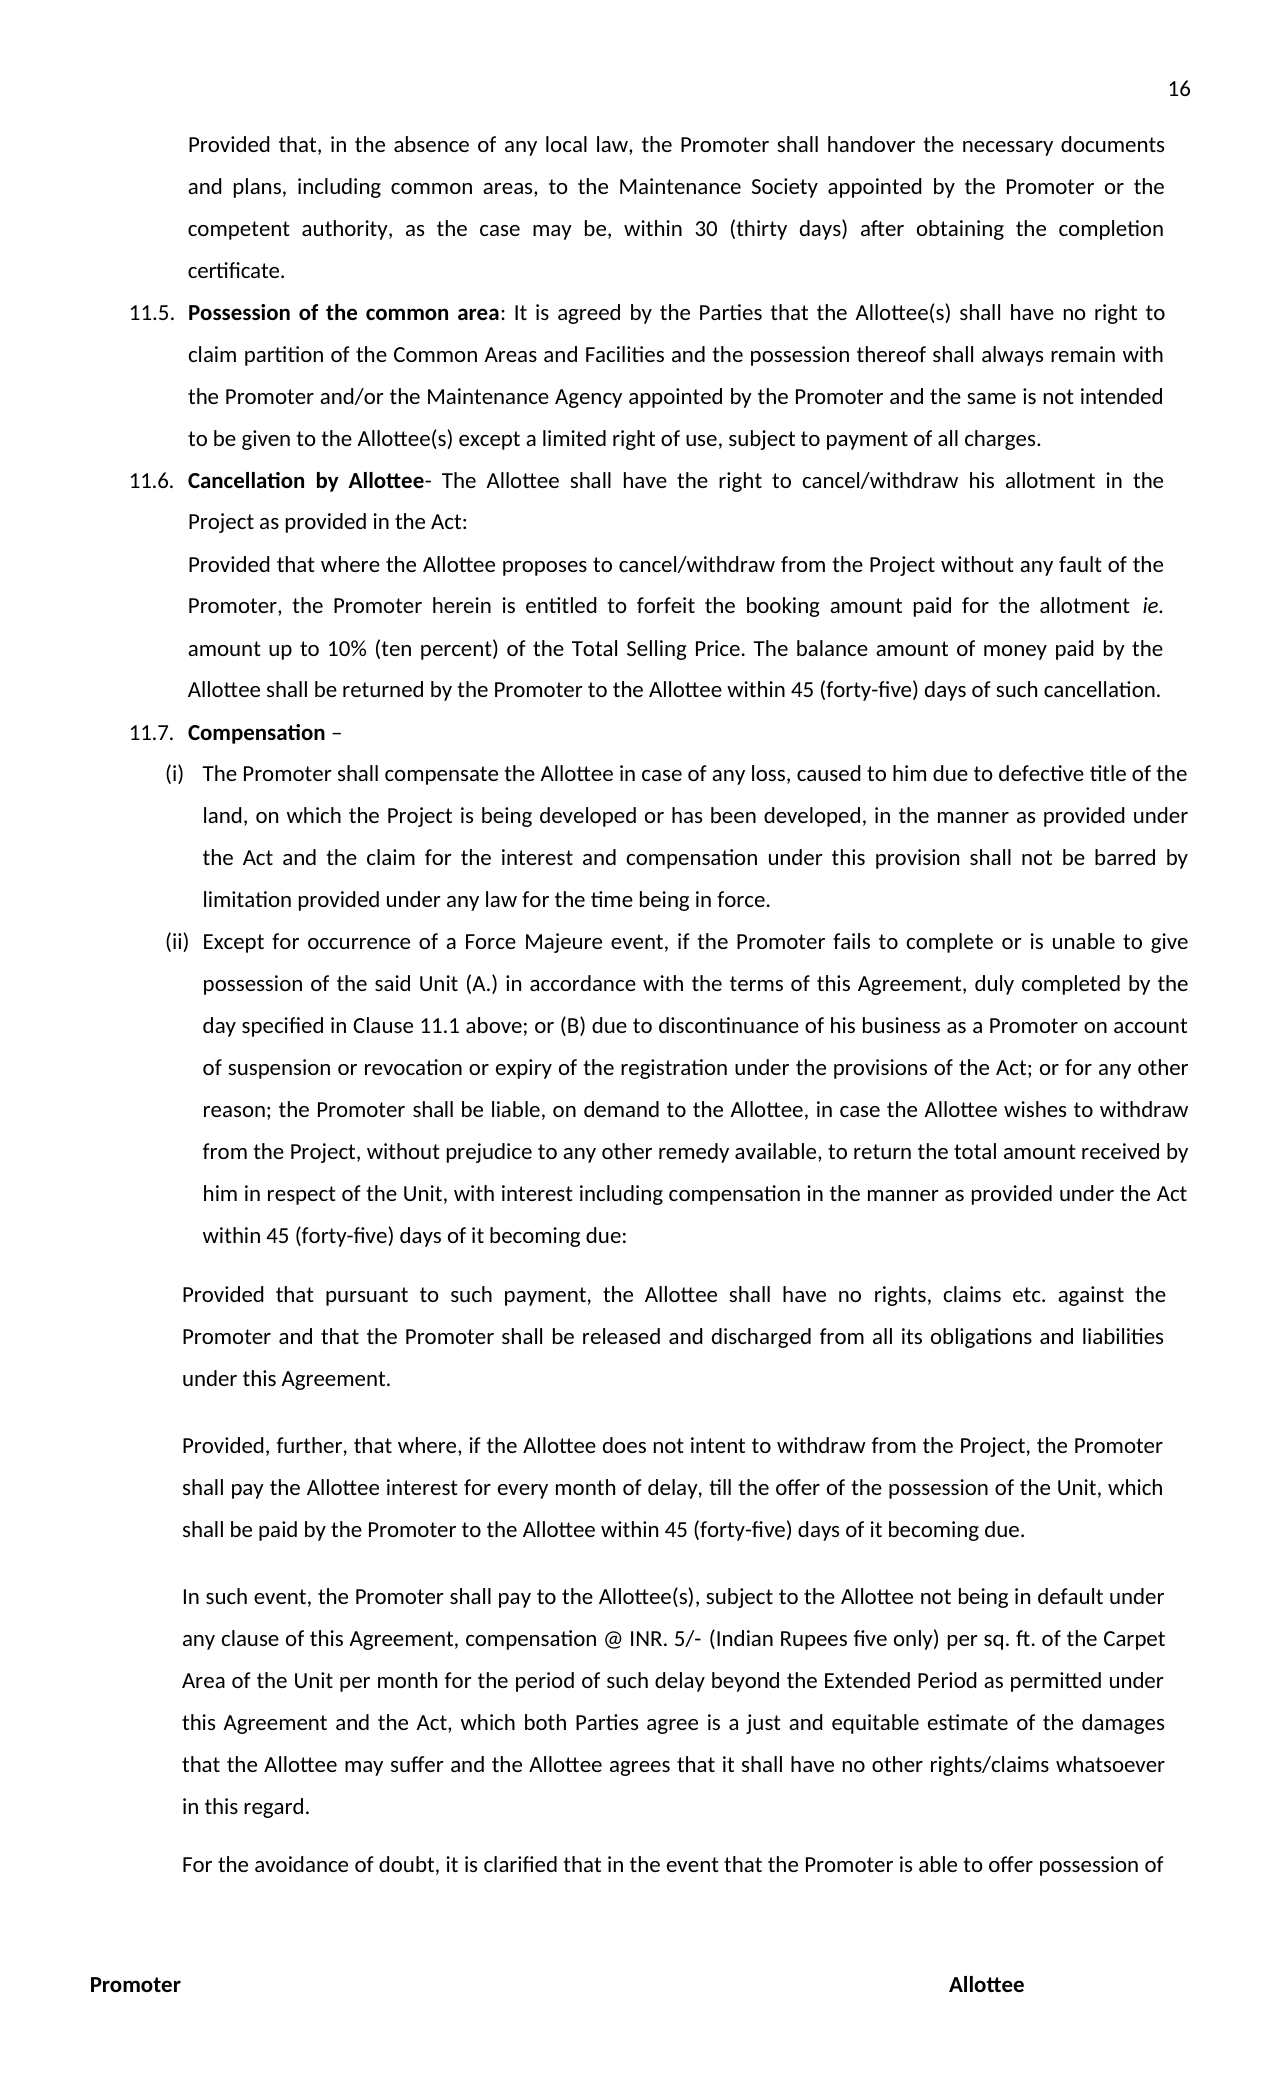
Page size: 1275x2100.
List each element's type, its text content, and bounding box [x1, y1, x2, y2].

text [182, 1850, 1166, 1878]
list Possession of the common area: It is agreed by the Parties that the Allottee(s) shall have no right to claim partition of the Common Areas and Facilities and the possession thereof shall always remain with the Promoter and/or the Maintenance Agency appointed by the Promoter and the same is not intended to be given to the Allottee(s) except a limited right of use, subject to payment of all charges. [129, 298, 1166, 452]
list Except for occurrence of a Force Majeure event, if the Promoter fails to complete or is unable to give possession of the said Unit (A.) in accordance with the terms of this Agreement, duly completed by the day specified in Clause 11.1 above; or (B) due to discontinuance of his business as a Promoter on account of suspension or revocation or expiry of the registration under the provisions of the Act; or for any other reason; the Promoter shall be liable, on demand to the Allottee, in case the Allottee wishes to withdraw from the Project, without prejudice to any other remedy available, to return the total amount received by him in respect of the Unit, with interest including compensation in the manner as provided under the Act within 45 (forty-five) days of it becoming due: [165, 927, 1191, 1249]
list Provided that where the Allottee proposes to cancel/withdraw from the Project without any fault of the Promoter, the Promoter herein is entitled to forfeit the booking amount paid for the allotment ie. amount up to 10% (ten percent) of the Total Selling Price. The balance amount of money paid by the Allottee shall be returned by the Promoter to the Allottee within 45 (forty-five) days of such cancellation. [188, 550, 1166, 704]
list The Promoter shall compensate the Allottee in case of any loss, caused to him due to defective title of the land, on which the Project is being developed or has been developed, in the manner as provided under the Act and the claim for the interest and compensation under this provision shall not be barred by limitation provided under any law for the time being in force. [165, 759, 1191, 913]
list Cancellation by Allottee- The Allottee shall have the right to cancel/withdraw his allotment in the Project as provided in the Act: [129, 466, 1166, 536]
list Compensation – [129, 718, 1166, 746]
text Provided, further, that where, if the Allottee does not intent to withdraw from the Project, the Promoter shall pay the Allottee interest for every month of delay, till the offer of the possession of the Unit, which shall be paid by the Promoter to the Allottee within 45 (forty-five) days of it becoming due. [182, 1431, 1166, 1543]
text In such event, the Promoter shall pay to the Allottee(s), subject to the Allottee not being in default under any clause of this Agreement, compensation @ INR. 5/- (Indian Rupees five only) per sq. ft. of the Carpet Area of the Unit per month for the period of such delay beyond the Extended Period as permitted under this Agreement and the Act, which both Parties agree is a just and equitable estimate of the damages that the Allottee may suffer and the Allottee agrees that it shall have no other rights/claims whatsoever in this regard. [182, 1582, 1166, 1820]
list Provided that, in the absence of any local law, the Promoter shall handover the necessary documents and plans, including common areas, to the Maintenance Society appointed by the Promoter or the competent authority, as the case may be, within 30 (thirty days) after obtaining the completion certificate. [188, 130, 1166, 284]
text Provided that pursuant to such payment, the Allottee shall have no rights, claims etc. against the Promoter and that the Promoter shall be released and discharged from all its obligations and liabilities under this Agreement. [182, 1280, 1166, 1392]
